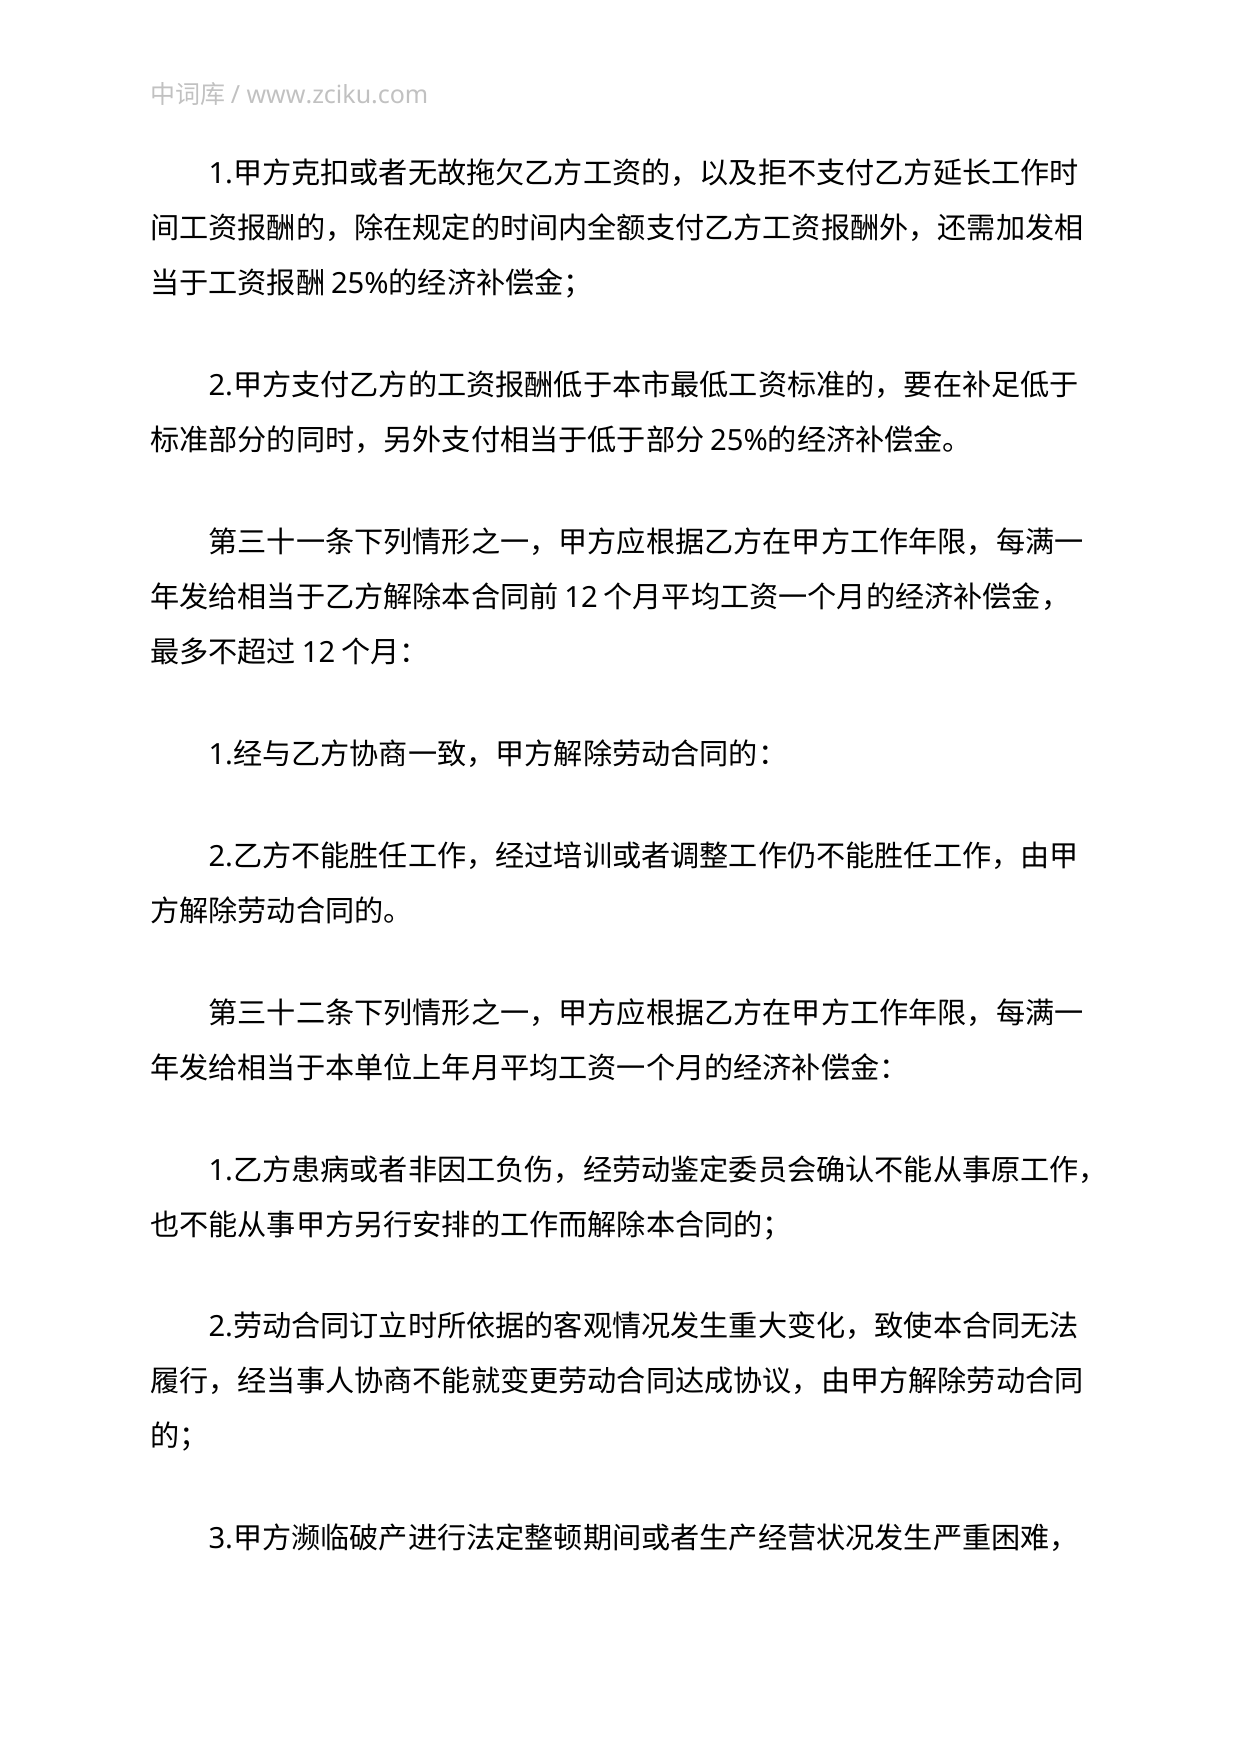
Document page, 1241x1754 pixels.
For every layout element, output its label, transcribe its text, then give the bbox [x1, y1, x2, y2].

text 第三十二条下列情形之一，甲方应根据乙方在甲方工作年限，每满一年发给相当于本单位上年月平均工资一个月的经济补偿金： [150, 989, 1090, 1087]
text 1.经与乙方协商一致，甲方解除劳动合同的： [150, 731, 1090, 773]
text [150, 1514, 1090, 1557]
text 2.甲方支付乙方的工资报酬低于本市最低工资标准的，要在补足低于标准部分的同时，另外支付相当于低于部分25%的经济补偿金。 [150, 362, 1090, 459]
text 2.劳动合同订立时所依据的客观情况发生重大变化，致使本合同无法履行，经当事人协商不能就变更劳动合同达成协议，由甲方解除劳动合同的； [150, 1303, 1090, 1455]
text 第三十一条下列情形之一，甲方应根据乙方在甲方工作年限，每满一年发给相当于乙方解除本合同前12个月平均工资一个月的经济补偿金，最多不超过12个月： [150, 519, 1090, 671]
text 1.甲方克扣或者无故拖欠乙方工资的，以及拒不支付乙方延长工作时间工资报酬的，除在规定的时间内全额支付乙方工资报酬外，还需加发相当于工资报酬25%的经济补偿金； [150, 150, 1090, 302]
text 1.乙方患病或者非因工负伤，经劳动鉴定委员会确认不能从事原工作，也不能从事甲方另行安排的工作而解除本合同的； [150, 1146, 1090, 1243]
text 2.乙方不能胜任工作，经过培训或者调整工作仍不能胜任工作，由甲方解除劳动合同的。 [150, 833, 1090, 930]
